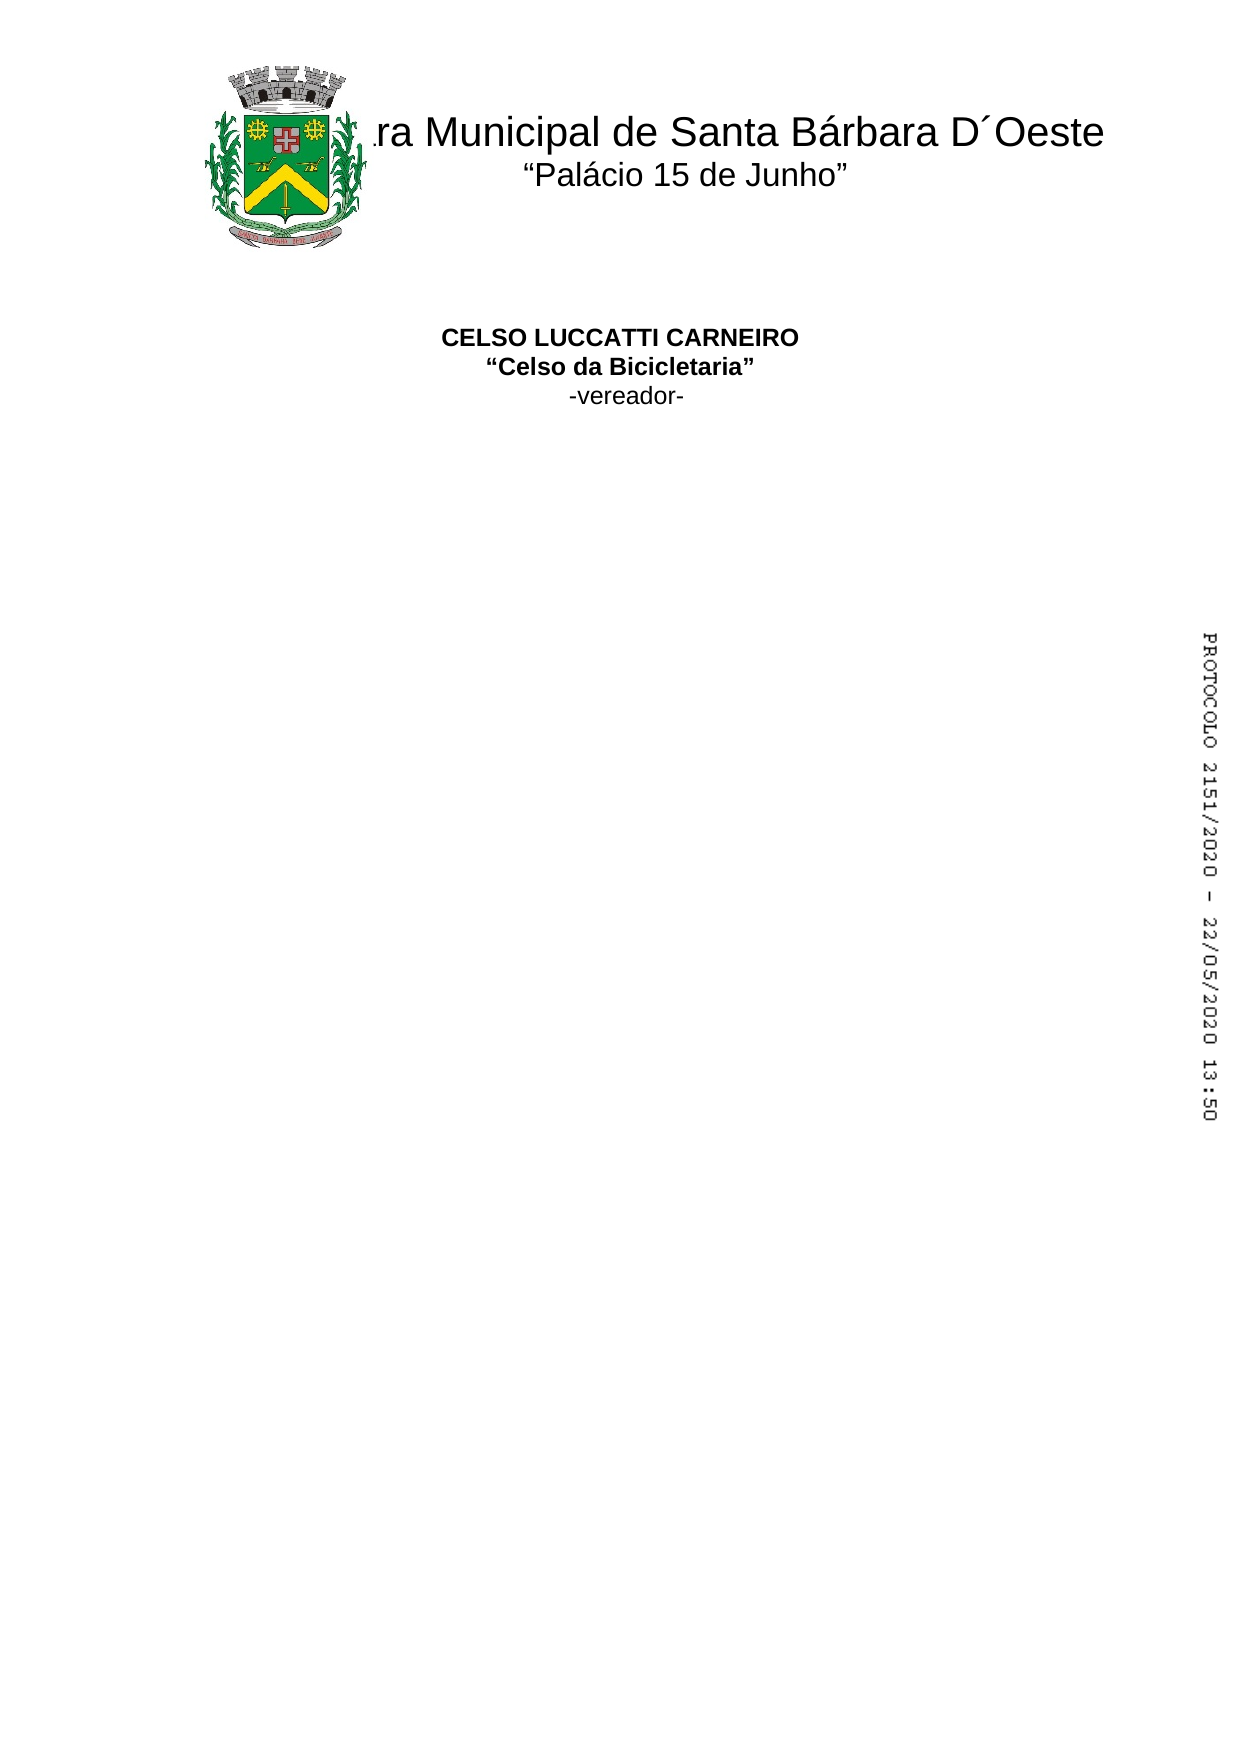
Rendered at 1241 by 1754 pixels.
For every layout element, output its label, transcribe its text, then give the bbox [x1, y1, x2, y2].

text CELSO LUCCATTI CARNEIRO [177, 323, 1063, 352]
text “Celso da Bicicletaria” [177, 352, 1063, 381]
picture [204, 66, 374, 255]
picture [1177, 629, 1241, 1125]
text -vereador- [177, 381, 1063, 409]
